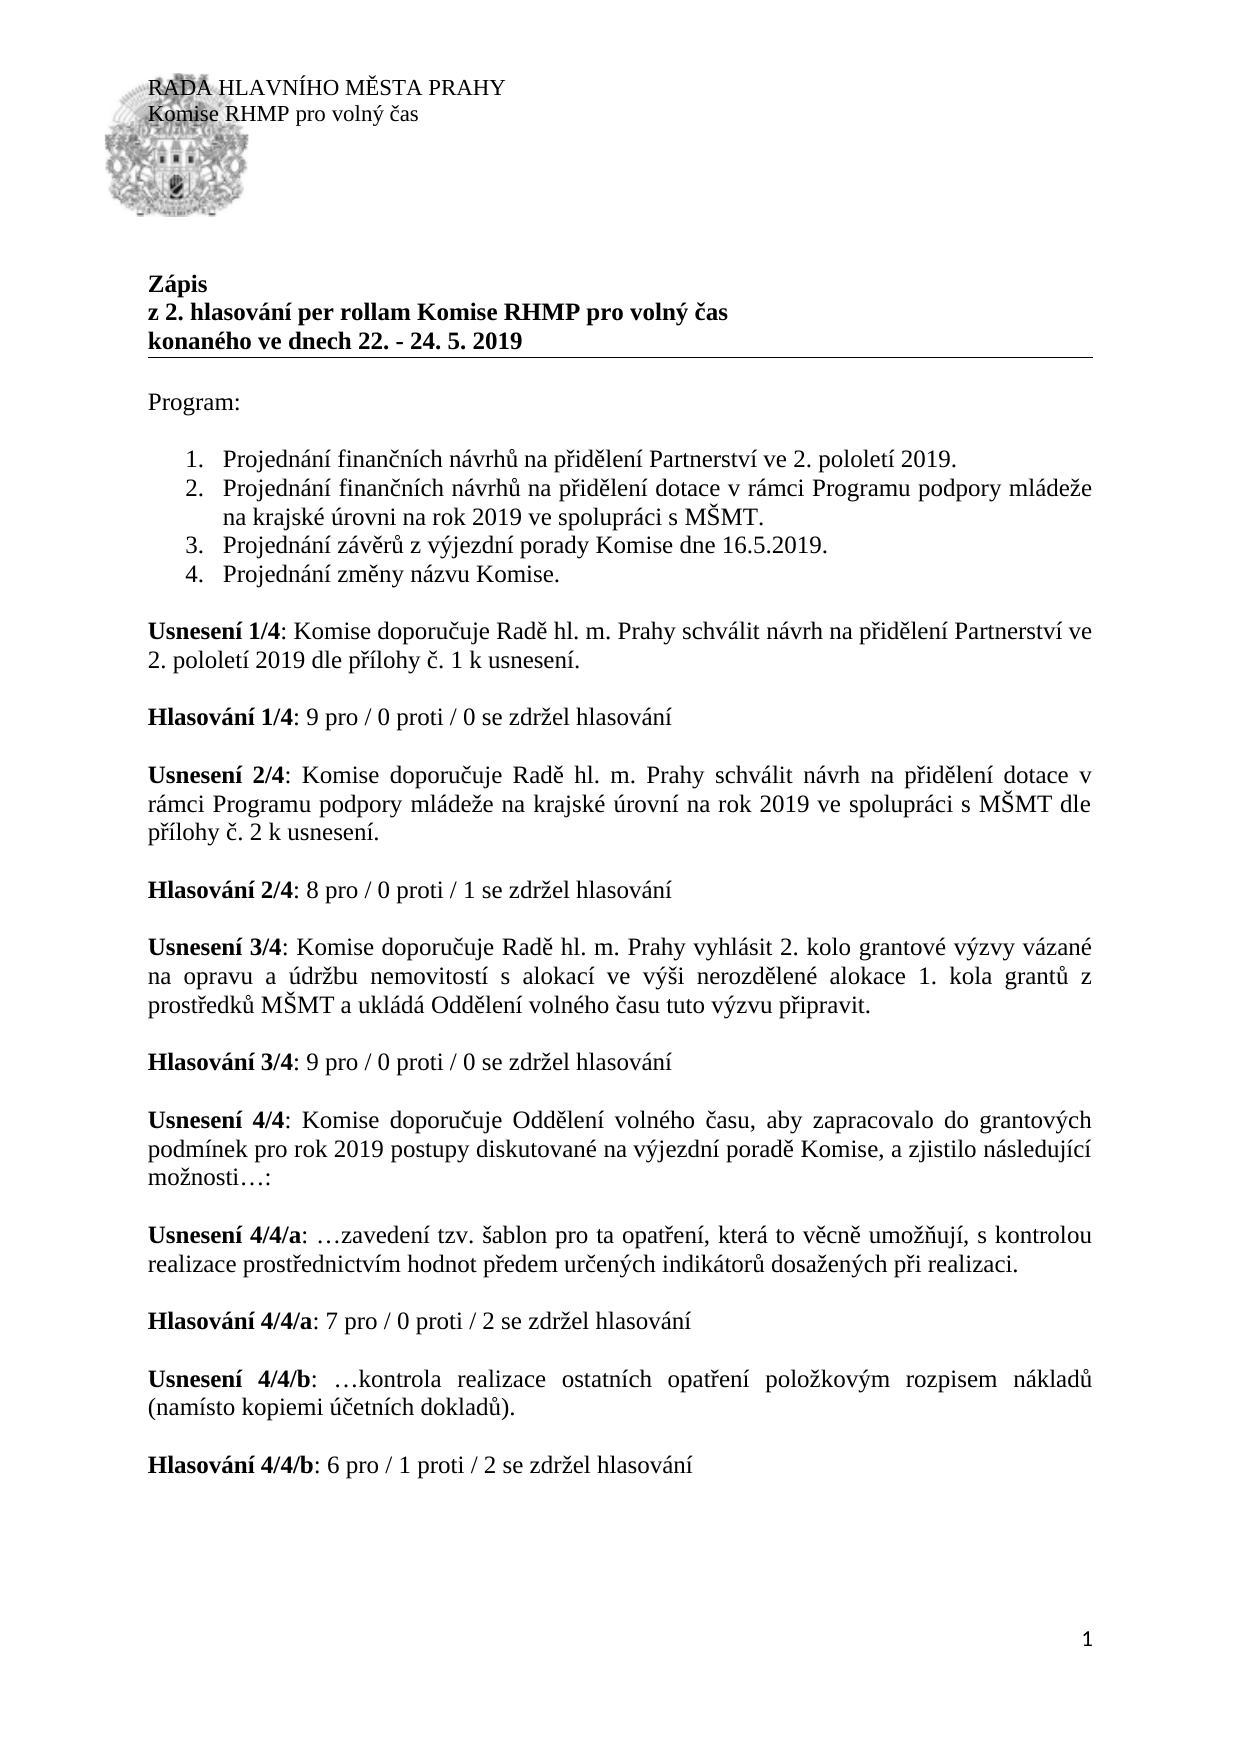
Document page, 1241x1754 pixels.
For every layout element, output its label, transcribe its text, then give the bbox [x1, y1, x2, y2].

text konaného ve dnech 22. - 24. 5. 2019 [148, 326, 1093, 357]
text Hlasování 1/4: 9 pro / 0 proti / 0 se zdržel hlasování [148, 702, 1093, 731]
text Program: [148, 387, 1093, 416]
text z 2. hlasování per rollam Komise RHMP pro volný čas [148, 297, 1093, 326]
text Hlasování 4/4/a: 7 pro / 0 proti / 2 se zdržel hlasování [148, 1306, 1093, 1335]
text Usnesení 4/4: Komise doporučuje Oddělení volného času, aby zapracovalo do grantových podmínek pro rok 2019 postupy diskutované na výjezdní poradě Komise, a zjistilo následující možnosti…: [148, 1105, 1093, 1191]
text Usnesení 3/4: Komise doporučuje Radě hl. m. Prahy vyhlásit 2. kolo grantové výzvy vázané na opravu a údržbu nemovitostí s alokací ve výši nerozdělené alokace 1. kola grantů z prostředků MŠMT a ukládá Oddělení volného času tuto výzvu připravit. [148, 932, 1093, 1019]
text Zápis [148, 269, 1093, 297]
text Hlasování 3/4: 9 pro / 0 proti / 0 se zdržel hlasování [148, 1047, 1093, 1076]
picture [104, 73, 249, 217]
list Projednání finančních návrhů na přidělení Partnerství ve 2. pololetí 2019. [185, 444, 1093, 473]
text Usnesení 4/4/b: …kontrola realizace ostatních opatření položkovým rozpisem nákladů (namísto kopiemi účetních dokladů). [148, 1364, 1093, 1421]
list Projednání změny názvu Komise. [185, 559, 1093, 588]
list Projednání finančních návrhů na přidělení dotace v rámci Programu podpory mládeže na krajské úrovni na rok 2019 ve spolupráci s MŠMT. [185, 473, 1093, 531]
text Usnesení 2/4: Komise doporučuje Radě hl. m. Prahy schválit návrh na přidělení dotace v rámci Programu podpory mládeže na krajské úrovní na rok 2019 ve spolupráci s MŠMT dle přílohy č. 2 k usnesení. [148, 760, 1093, 846]
text Hlasování 2/4: 8 pro / 0 proti / 1 se zdržel hlasování [148, 875, 1093, 904]
text Usnesení 4/4/a: …zavedení tzv. šablon pro ta opatření, která to věcně umožňují, s kontrolou realizace prostřednictvím hodnot předem určených indikátorů dosažených při realizaci. [148, 1220, 1093, 1277]
list Projednání závěrů z výjezdní porady Komise dne 16.5.2019. [185, 531, 1093, 559]
text Usnesení 1/4: Komise doporučuje Radě hl. m. Prahy schválit návrh na přidělení Partnerství ve 2. pololetí 2019 dle přílohy č. 1 k usnesení. [148, 616, 1093, 674]
text Hlasování 4/4/b: 6 pro / 1 proti / 2 se zdržel hlasování [148, 1450, 1093, 1479]
